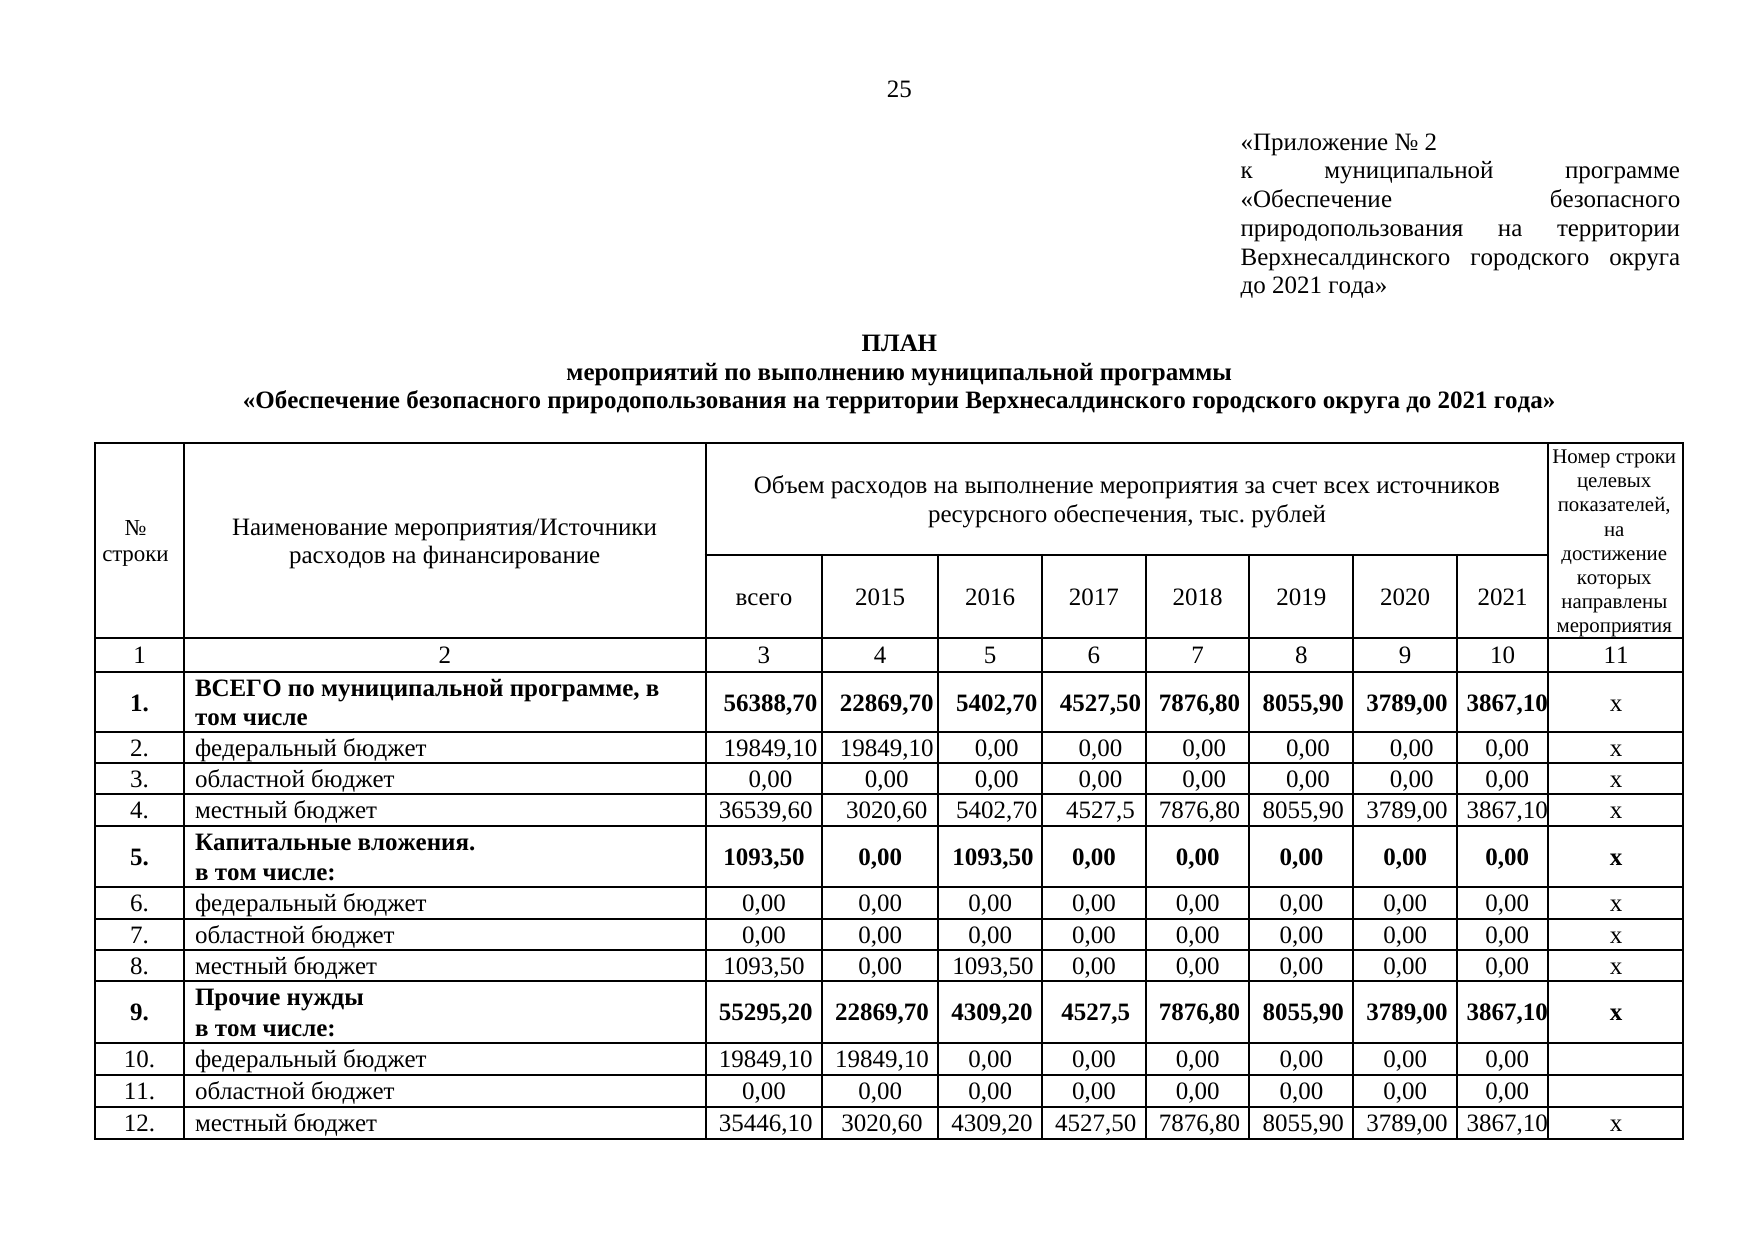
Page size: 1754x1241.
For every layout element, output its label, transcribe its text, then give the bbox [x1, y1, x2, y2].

table_cell 8055,90 [1250, 795, 1352, 824]
table_cell 0,00 [1250, 733, 1352, 762]
table_cell 4527,50 [1043, 1108, 1145, 1138]
table_cell 0,00 [1147, 888, 1248, 917]
table_cell 0,00 [939, 764, 1041, 793]
table_cell 0,00 [1043, 951, 1145, 980]
table_cell 3867,10 [1458, 982, 1547, 1042]
text «Обеспечение безопасного природопользования на территории Верхнесалдинского городского округа до 2021 года» [118, 385, 1680, 414]
table_cell 0,00 [1354, 733, 1456, 762]
table_cell 0,00 [1458, 764, 1547, 793]
table_cell 19849,10 [707, 1044, 821, 1074]
table_cell x [1549, 764, 1682, 793]
table_cell 56388,70 [707, 673, 821, 731]
table_header Объем расходов на выполнение мероприятия за счет всех источников ресурсного обеспечения, тыс. рублей [707, 444, 1547, 554]
table_cell 0,00 [1354, 920, 1456, 949]
table_cell 0,00 [1354, 764, 1456, 793]
table_cell 0,00 [939, 1044, 1041, 1074]
table_cell 4527,50 [1043, 673, 1145, 731]
table_cell 2020 [1354, 556, 1456, 637]
table_cell федеральный бюджет [185, 1044, 705, 1074]
table_cell 0,00 [823, 827, 937, 886]
table_cell 3789,00 [1354, 982, 1456, 1042]
table_cell 0,00 [1458, 1076, 1547, 1106]
table_cell 0,00 [1250, 1044, 1352, 1074]
table_cell 4. [96, 795, 183, 824]
table_cell x [1549, 920, 1682, 949]
table_cell 5 [939, 639, 1041, 671]
table_cell областной бюджет [185, 920, 705, 949]
table_cell местный бюджет [185, 1108, 705, 1138]
table_cell 0,00 [1250, 888, 1352, 917]
table_cell 19849,10 [823, 1044, 937, 1074]
table_cell федеральный бюджет [185, 733, 705, 762]
table_cell 3020,60 [823, 1108, 937, 1138]
table_cell 0,00 [707, 888, 821, 917]
table_cell 0,00 [823, 920, 937, 949]
table_cell 9. [96, 982, 183, 1042]
table_cell 1093,50 [939, 827, 1041, 886]
table_cell 0,00 [1043, 920, 1145, 949]
table_cell Капитальные вложения. [185, 827, 705, 855]
table_cell 8 [1250, 639, 1352, 671]
table_cell 55295,20 [707, 982, 821, 1042]
table_cell x [1549, 827, 1682, 886]
table_cell всего [707, 556, 821, 637]
table_cell 8055,90 [1250, 982, 1352, 1042]
table_cell 6. [96, 888, 183, 917]
table_cell 0,00 [1354, 827, 1456, 886]
table_cell 4527,5 [1043, 982, 1145, 1042]
table_cell x [1549, 951, 1682, 980]
table_cell 0,00 [1250, 1076, 1352, 1106]
table_cell 0,00 [939, 1076, 1041, 1106]
table_cell 2 [185, 639, 705, 671]
table_cell 2015 [823, 556, 937, 637]
table_cell 0,00 [1147, 1044, 1248, 1074]
table_cell 5402,70 [939, 673, 1041, 731]
table_cell 2016 [939, 556, 1041, 637]
table_cell 0,00 [939, 733, 1041, 762]
table_cell 0,00 [1250, 827, 1352, 886]
table_cell 0,00 [1043, 733, 1145, 762]
table_cell 8055,90 [1250, 673, 1352, 731]
table_cell 3789,00 [1354, 673, 1456, 731]
table_cell 1093,50 [707, 827, 821, 886]
table_cell местный бюджет [185, 795, 705, 824]
table_cell 0,00 [1458, 733, 1547, 762]
table_cell 0,00 [1458, 888, 1547, 917]
table_cell 4309,20 [939, 1108, 1041, 1138]
table_cell 0,00 [1458, 920, 1547, 949]
table_cell 7. [96, 920, 183, 949]
table_cell 0,00 [1458, 951, 1547, 980]
table_cell 7876,80 [1147, 982, 1248, 1042]
table_cell областной бюджет [185, 764, 705, 793]
table_cell 2. [96, 733, 183, 762]
table_cell 0,00 [1043, 888, 1145, 917]
table_cell 5. [96, 827, 183, 886]
table_cell x [1549, 888, 1682, 917]
table_cell Прочие нужды [185, 982, 705, 1011]
table_cell 3. [96, 764, 183, 793]
table_cell 0,00 [823, 951, 937, 980]
text мероприятий по выполнению муниципальной программы [118, 357, 1680, 385]
table_cell [1549, 1076, 1682, 1106]
table_cell 2017 [1043, 556, 1145, 637]
table_cell 0,00 [1250, 920, 1352, 949]
table_cell 22869,70 [823, 982, 937, 1042]
table_cell местный бюджет [185, 951, 705, 980]
table_cell 0,00 [707, 920, 821, 949]
table_cell 8. [96, 951, 183, 980]
table_cell 0,00 [707, 1076, 821, 1106]
table_cell 4 [823, 639, 937, 671]
table_header Наименование мероприятия/Источники расходов на финансирование [185, 444, 705, 637]
table_cell x [1549, 795, 1682, 824]
table_cell 0,00 [1043, 764, 1145, 793]
table_cell 19849,10 [707, 733, 821, 762]
table_cell 3867,10 [1458, 673, 1547, 731]
table_cell 11 [1549, 639, 1682, 671]
text к муниципальной программе «Обеспечение безопасного природопользования на территории Верхнесалдинского городского округа до 2021 года» [1240, 155, 1680, 299]
table_cell 0,00 [823, 888, 937, 917]
table_cell 0,00 [1147, 951, 1248, 980]
table_cell 7876,80 [1147, 1108, 1248, 1138]
table_cell 0,00 [1250, 764, 1352, 793]
table_cell 0,00 [1147, 1076, 1248, 1106]
table_header № строки [96, 444, 183, 637]
table_cell 0,00 [1458, 827, 1547, 886]
table_cell 0,00 [1043, 1044, 1145, 1074]
table_cell 8055,90 [1250, 1108, 1352, 1138]
table_cell 0,00 [1354, 1044, 1456, 1074]
table_cell 10. [96, 1044, 183, 1074]
table_cell 5402,70 [939, 795, 1041, 824]
table_cell 19849,10 [823, 733, 937, 762]
table_cell 2018 [1147, 556, 1248, 637]
table_cell 2019 [1250, 556, 1352, 637]
table_cell 0,00 [1147, 764, 1248, 793]
table_cell 6 [1043, 639, 1145, 671]
table_cell 22869,70 [823, 673, 937, 731]
table_cell федеральный бюджет [185, 888, 705, 917]
table_cell 3789,00 [1354, 795, 1456, 824]
table_cell 3789,00 [1354, 1108, 1456, 1138]
table_cell 3867,10 [1458, 795, 1547, 824]
table_cell в том числе: [185, 855, 705, 886]
table_cell 9 [1354, 639, 1456, 671]
table_cell 0,00 [1354, 888, 1456, 917]
table_cell 0,00 [1250, 951, 1352, 980]
table_cell 3 [707, 639, 821, 671]
table_cell 7 [1147, 639, 1248, 671]
table_cell 2021 [1458, 556, 1547, 637]
table_cell 3867,10 [1458, 1108, 1547, 1138]
table_cell 0,00 [1458, 1044, 1547, 1074]
table_cell 10 [1458, 639, 1547, 671]
table_cell областной бюджет [185, 1076, 705, 1106]
table_cell 1093,50 [707, 951, 821, 980]
table_header Номер строки целевых показателей, на достижение которых направлены мероприятия [1549, 444, 1682, 637]
table_cell 1093,50 [939, 951, 1041, 980]
table_cell 0,00 [1147, 920, 1248, 949]
table_cell 1 [96, 639, 183, 671]
table_cell ВСЕГО по муниципальной программе, в том числе [185, 673, 705, 731]
table_cell x [1549, 673, 1682, 731]
text ПЛАН [118, 328, 1680, 357]
table_cell 0,00 [939, 888, 1041, 917]
table_cell 7876,80 [1147, 795, 1248, 824]
table_cell 12. [96, 1108, 183, 1138]
table_cell 4527,5 [1043, 795, 1145, 824]
table_cell 0,00 [1043, 827, 1145, 886]
table_cell 7876,80 [1147, 673, 1248, 731]
table_cell 11. [96, 1076, 183, 1106]
table_cell 36539,60 [707, 795, 821, 824]
text «Приложение № 2 [1240, 127, 1680, 155]
table_cell 3020,60 [823, 795, 937, 824]
table_cell [1549, 1044, 1682, 1074]
table_cell 0,00 [1147, 827, 1248, 886]
table_cell 0,00 [823, 764, 937, 793]
table_cell x [1549, 982, 1682, 1042]
table_cell 0,00 [1354, 1076, 1456, 1106]
table_cell 0,00 [1147, 733, 1248, 762]
table_cell 0,00 [707, 764, 821, 793]
table_cell x [1549, 1108, 1682, 1138]
table_cell 0,00 [823, 1076, 937, 1106]
table_cell 4309,20 [939, 982, 1041, 1042]
table_cell 0,00 [939, 920, 1041, 949]
table_cell 0,00 [1043, 1076, 1145, 1106]
table_cell 0,00 [1354, 951, 1456, 980]
table_cell 35446,10 [707, 1108, 821, 1138]
table_cell в том числе: [185, 1011, 705, 1042]
table_cell x [1549, 733, 1682, 762]
table_cell 1. [96, 673, 183, 731]
